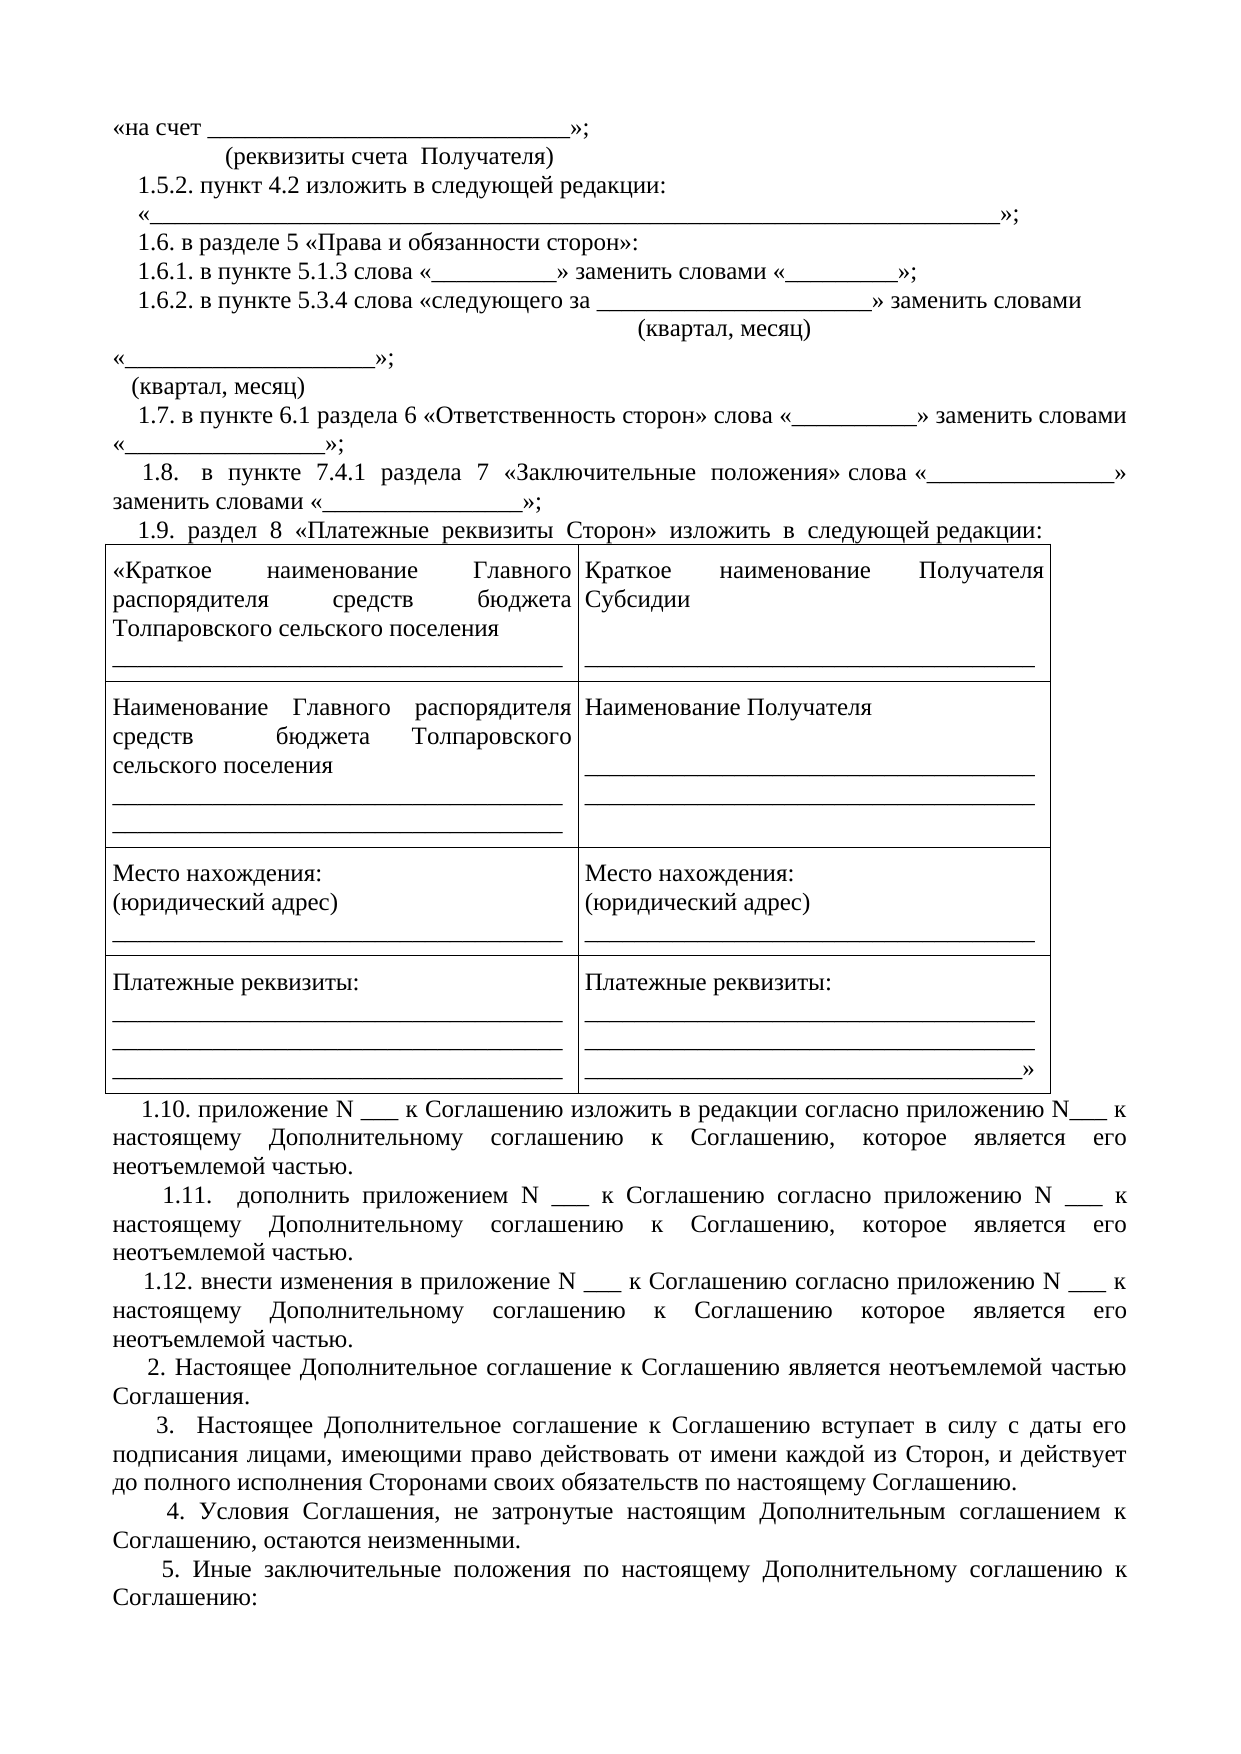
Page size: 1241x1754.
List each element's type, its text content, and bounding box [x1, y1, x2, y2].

text 1.10. приложение N ___ к Соглашению изложить в редакции согласно приложению N___ к настоящему Дополнительному соглашению к Соглашению, которое является его неотъемлемой частью. [112, 1094, 1128, 1180]
text 1.6.2. в пункте 5.3.4 слова «следующего за ______________________» заменить словами [112, 285, 1128, 313]
text 1.6. в разделе 5 «Права и обязанности сторон»: [112, 227, 1128, 256]
table_cell Место нахождения: (юридический адрес) ____________________________________ [106, 848, 578, 955]
table_header «Краткое наименование Главного распорядителя средств бюджета Толпаровского сельского поселения ____________________________________ [106, 545, 578, 681]
text «____________________________________________________________________»; [112, 198, 1128, 227]
text 2. Настоящее Дополнительное соглашение к Соглашению является неотъемлемой частью Соглашения. [112, 1352, 1128, 1410]
table_cell Платежные реквизиты: ____________________________________ ____________________________________ ____________________________________ [106, 956, 578, 1093]
text (реквизиты счета Получателя) [112, 141, 1128, 170]
text 4. Условия Соглашения, не затронутые настоящим Дополнительным соглашением к Соглашению, остаются неизменными. [112, 1496, 1128, 1554]
text (квартал, месяц) [112, 313, 1128, 342]
table_header Краткое наименование Получателя Субсидии ____________________________________ [579, 545, 1050, 681]
text 1.11. дополнить приложением N ___ к Соглашению согласно приложению N ___ к настоящему Дополнительному соглашению к Соглашению, которое является его неотъемлемой частью. [112, 1180, 1128, 1266]
text 3. Настоящее Дополнительное соглашение к Соглашению вступает в силу с даты его подписания лицами, имеющими право действовать от имени каждой из Сторон, и действует до полного исполнения Сторонами своих обязательств по настоящему Соглашению. [112, 1410, 1128, 1496]
text 1.6.1. в пункте 5.1.3 слова «__________» заменить словами «_________»; [112, 256, 1128, 285]
table_cell Платежные реквизиты: ____________________________________ ____________________________________ ___________________________________» [579, 956, 1050, 1093]
text 1.5.2. пункт 4.2 изложить в следующей редакции: [112, 170, 1128, 198]
text 1.7. в пункте 6.1 раздела 6 «Ответственность сторон» слова «__________» заменить словами «________________»; [112, 400, 1128, 457]
text «____________________»; [112, 342, 1128, 371]
text (квартал, месяц) [112, 371, 1128, 400]
text «на счет _____________________________»; [112, 112, 1128, 141]
text 1.12. внести изменения в приложение N ___ к Соглашению согласно приложению N ___ к настоящему Дополнительному соглашению к Соглашению которое является его неотъемлемой частью. [112, 1266, 1128, 1352]
table_cell Место нахождения: (юридический адрес) ____________________________________ [579, 848, 1050, 955]
text 5. Иные заключительные положения по настоящему Дополнительному соглашению к Соглашению: [112, 1554, 1128, 1611]
text 1.9. раздел 8 «Платежные реквизиты Сторон» изложить в следующей редакции: [112, 515, 1128, 543]
text 1.8. в пункте 7.4.1 раздела 7 «Заключительные положения» слова «_______________» заменить словами «________________»; [112, 457, 1128, 515]
table_cell Наименование Главного распорядителя средств бюджета Толпаровского сельского поселения ____________________________________ ____________________________________ [106, 682, 578, 847]
table_cell Наименование Получателя ____________________________________ ____________________________________ [579, 682, 1050, 847]
